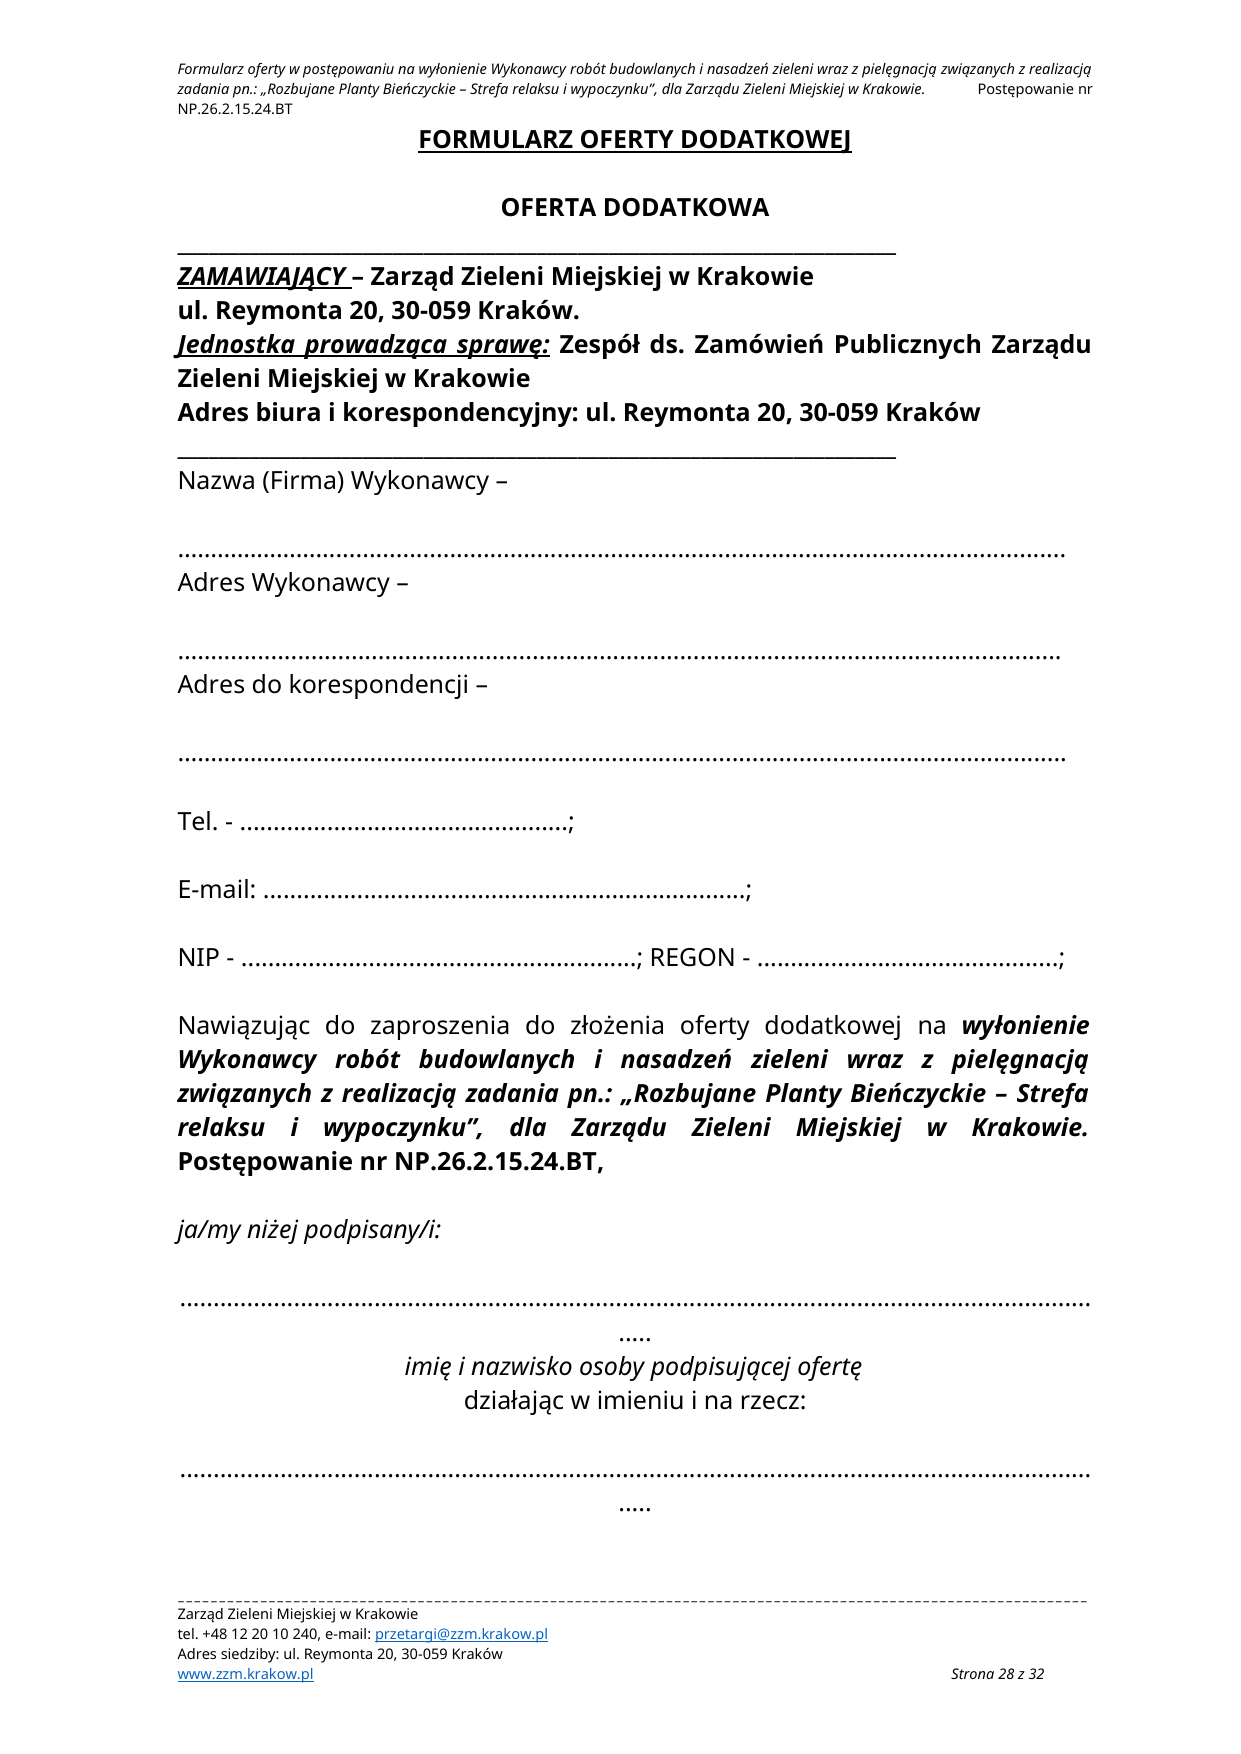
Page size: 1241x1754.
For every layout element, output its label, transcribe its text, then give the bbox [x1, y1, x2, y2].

text …….............................................................................................................................. [177, 633, 1093, 667]
text Adres Wykonawcy – [177, 565, 1093, 599]
text ............................................................................................................................................. [177, 1280, 1093, 1348]
text Adres do korespondencji – [177, 667, 1093, 701]
text ul. Reymonta 20, 30-059 Kraków. [177, 292, 1093, 326]
text NIP - ...........................................................; REGON - .............................................; [177, 939, 1093, 973]
text ………………................................................................................................................... [177, 735, 1093, 769]
text ja/my niżej podpisany/i: [177, 1212, 1093, 1246]
text ______________________________________________________________________ [177, 224, 1093, 258]
text działając w imieniu i na rzecz: [177, 1382, 1093, 1416]
text ……………………............................................................................................................. [177, 531, 1093, 565]
text FORMULARZ OFERTY DODATKOWEJ [177, 122, 1093, 156]
text Jednostka prowadząca sprawę: Zespół ds. Zamówień Publicznych Zarządu Zieleni Miejskiej w Krakowie [177, 326, 1093, 394]
text OFERTA DODATKOWA [177, 190, 1093, 224]
text Tel. - .................................................; [177, 803, 1093, 837]
text Nazwa (Firma) Wykonawcy – [177, 463, 1093, 497]
text Adres biura i korespondencyjny: ul. Reymonta 20, 30-059 Kraków [177, 394, 1093, 428]
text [177, 1450, 1093, 1518]
text imię i nazwisko osoby podpisującej ofertę [177, 1348, 1093, 1382]
text Nawiązując do zaproszenia do złożenia oferty dodatkowej na wyłonienie Wykonawcy robót budowlanych i nasadzeń zieleni wraz z pielęgnacją związanych z realizacją zadania pn.: „Rozbujane Planty Bieńczyckie – Strefa relaksu i wypoczynku”, dla Zarządu Zieleni Miejskiej w Krakowie. Postępowanie nr NP.26.2.15.24.BT, [177, 1008, 1093, 1178]
text ZAMAWIAJĄCY – Zarząd Zieleni Miejskiej w Krakowie [177, 258, 1093, 292]
text ______________________________________________________________________ [177, 428, 1093, 463]
text E-mail: ........................................................................; [177, 871, 1093, 905]
